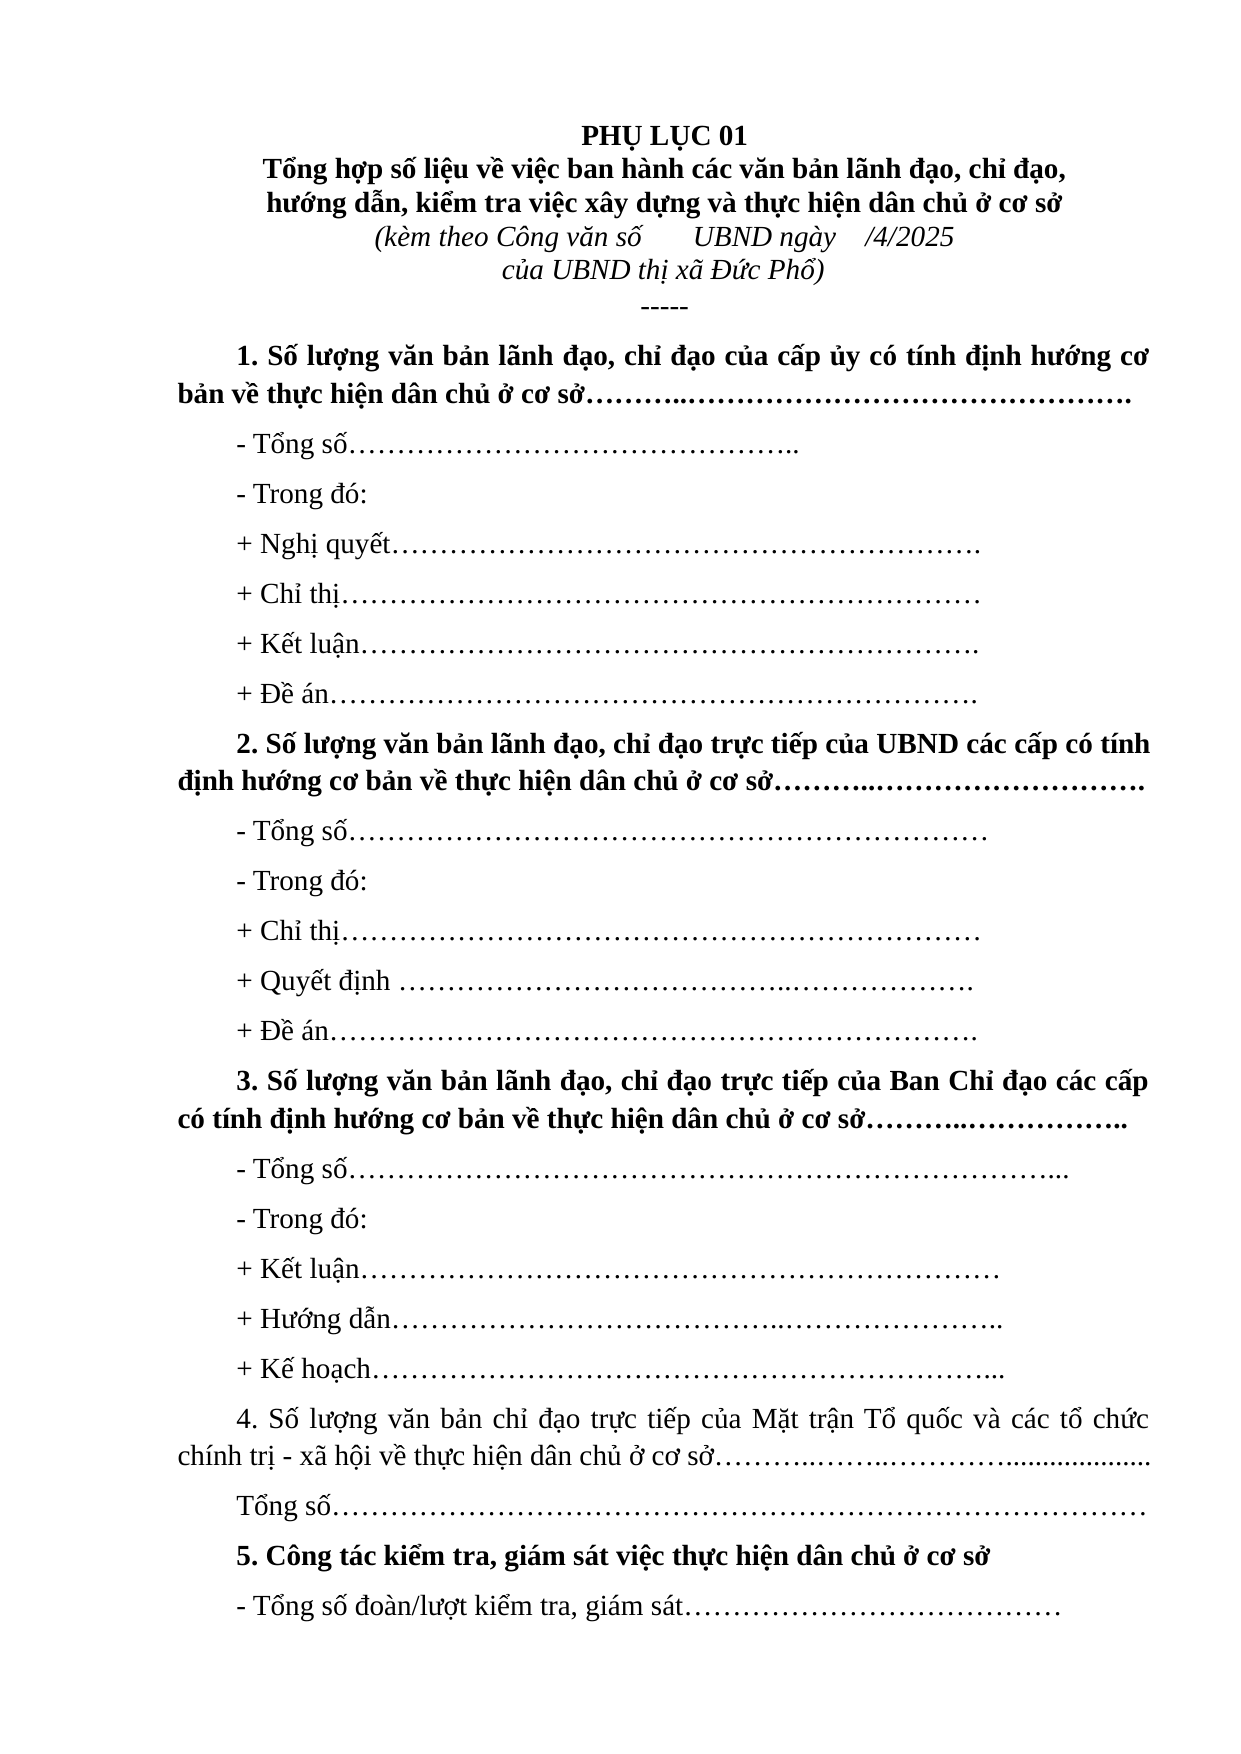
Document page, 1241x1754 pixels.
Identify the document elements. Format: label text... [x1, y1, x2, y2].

text + Đề án…………………………………………………………. [177, 673, 1152, 711]
text + Kết luận………………………………………………………. [177, 623, 1152, 661]
text + Kết luận………………………………………………………… [177, 1248, 1152, 1286]
text 2. Số lượng văn bản lãnh đạo, chỉ đạo trực tiếp của UBND các cấp có tính định hướng cơ bản về thực hiện dân chủ ở cơ sở………..………………………. [177, 723, 1152, 798]
text - Trong đó: [177, 473, 1152, 511]
text + Chỉ thị………………………………………………………… [177, 911, 1152, 948]
text PHỤ LỤC 01 [177, 118, 1152, 152]
text 1. Số lượng văn bản lãnh đạo, chỉ đạo của cấp ủy có tính định hướng cơ bản về thực hiện dân chủ ở cơ sở………..………………………………………. [177, 336, 1152, 411]
text 4. Số lượng văn bản chỉ đạo trực tiếp của Mặt trận Tổ quốc và các tổ chức chính trị - xã hội về thực hiện dân chủ ở cơ sở………..……..………….................... [177, 1398, 1152, 1473]
text 3. Số lượng văn bản lãnh đạo, chỉ đạo trực tiếp của Ban Chỉ đạo các cấp có tính định hướng cơ bản về thực hiện dân chủ ở cơ sở………..…………….. [177, 1061, 1152, 1136]
text hướng dẫn, kiểm tra việc xây dựng và thực hiện dân chủ ở cơ sở [177, 185, 1152, 219]
text - Tổng số………………………………………………………………... [177, 1148, 1152, 1186]
text Tổng hợp số liệu về việc ban hành các văn bản lãnh đạo, chỉ đạo, [177, 152, 1152, 185]
text + Nghị quyết……………………………………………………. [177, 523, 1152, 561]
text + Đề án…………………………………………………………. [177, 1011, 1152, 1048]
text (kèm theo Công văn số UBND ngày /4/2025 [177, 219, 1152, 252]
text 5. Công tác kiểm tra, giám sát việc thực hiện dân chủ ở cơ sở [177, 1536, 1152, 1573]
text + Kế hoạch………………………………………………………... [177, 1348, 1152, 1386]
text - Trong đó: [177, 1198, 1152, 1236]
text + Hướng dẫn…………………………………..………………….. [177, 1298, 1152, 1336]
text + Quyết định …………………………………..………………. [177, 961, 1152, 998]
text - Tổng số đoàn/lượt kiểm tra, giám sát………………………………… [177, 1586, 1152, 1623]
text ----- [177, 286, 1152, 323]
text - Tổng số………………………………………………………… [177, 811, 1152, 848]
text của UBND thị xã Đức Phổ) [177, 252, 1152, 286]
text - Trong đó: [177, 861, 1152, 898]
text Tổng số………………………………………………………………………… [177, 1486, 1152, 1523]
text - Tổng số……………………………………….. [177, 423, 1152, 461]
text + Chỉ thị………………………………………………………… [177, 573, 1152, 611]
